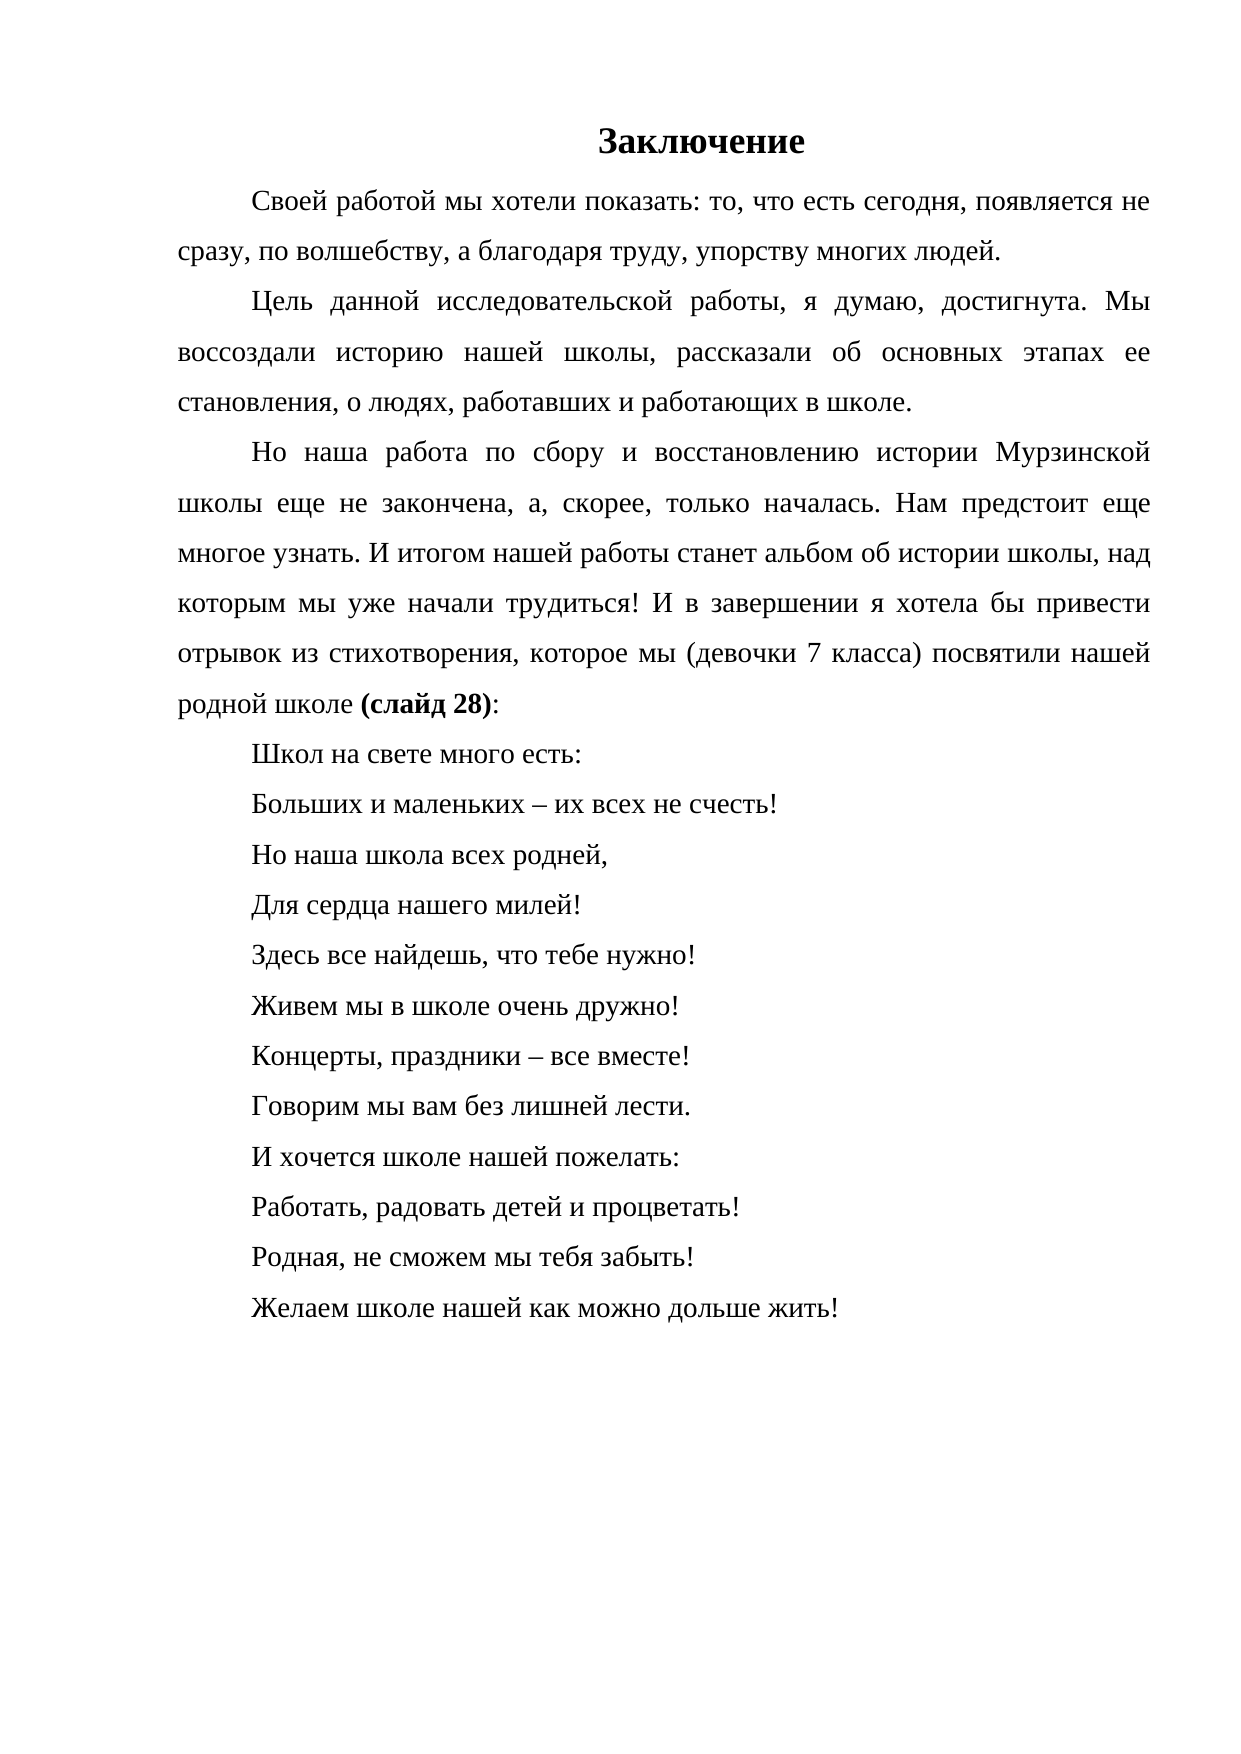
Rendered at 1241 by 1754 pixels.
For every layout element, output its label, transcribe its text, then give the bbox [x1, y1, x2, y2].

text Желаем школе нашей как можно дольше жить! [177, 1290, 1152, 1323]
text Говорим мы вам без лишней лести. [177, 1088, 1152, 1122]
text Родная, не сможем мы тебя забыть! [177, 1239, 1152, 1273]
text Школ на свете много есть: [177, 736, 1152, 770]
text Здесь все найдешь, что тебе нужно! [177, 937, 1152, 971]
text И хочется школе нашей пожелать: [177, 1139, 1152, 1172]
text Но наша школа всех родней, [177, 837, 1152, 870]
text Для сердца нашего милей! [177, 887, 1152, 921]
text Работать, радовать детей и процветать! [177, 1189, 1152, 1223]
text Концерты, праздники – все вместе! [177, 1038, 1152, 1072]
text Цель данной исследовательской работы, я думаю, достигнута. Мы воссоздали историю нашей школы, рассказали об основных этапах ее становления, о людях, работавших и работающих в школе. [177, 283, 1152, 418]
text Больших и маленьких – их всех не счесть! [177, 787, 1152, 820]
text Заключение [177, 118, 1152, 161]
text Живем мы в школе очень дружно! [177, 988, 1152, 1021]
text Своей работой мы хотели показать: то, что есть сегодня, появляется не сразу, по волшебству, а благодаря труду, упорству многих людей. [177, 183, 1152, 267]
text Но наша работа по сбору и восстановлению истории Мурзинской школы еще не закончена, а, скорее, только началась. Нам предстоит еще многое узнать. И итогом нашей работы станет альбом об истории школы, над которым мы уже начали трудиться! И в завершении я хотела бы привести отрывок из стихотворения, которое мы (девочки 7 класса) посвятили нашей родной школе (слайд 28): [177, 434, 1152, 719]
